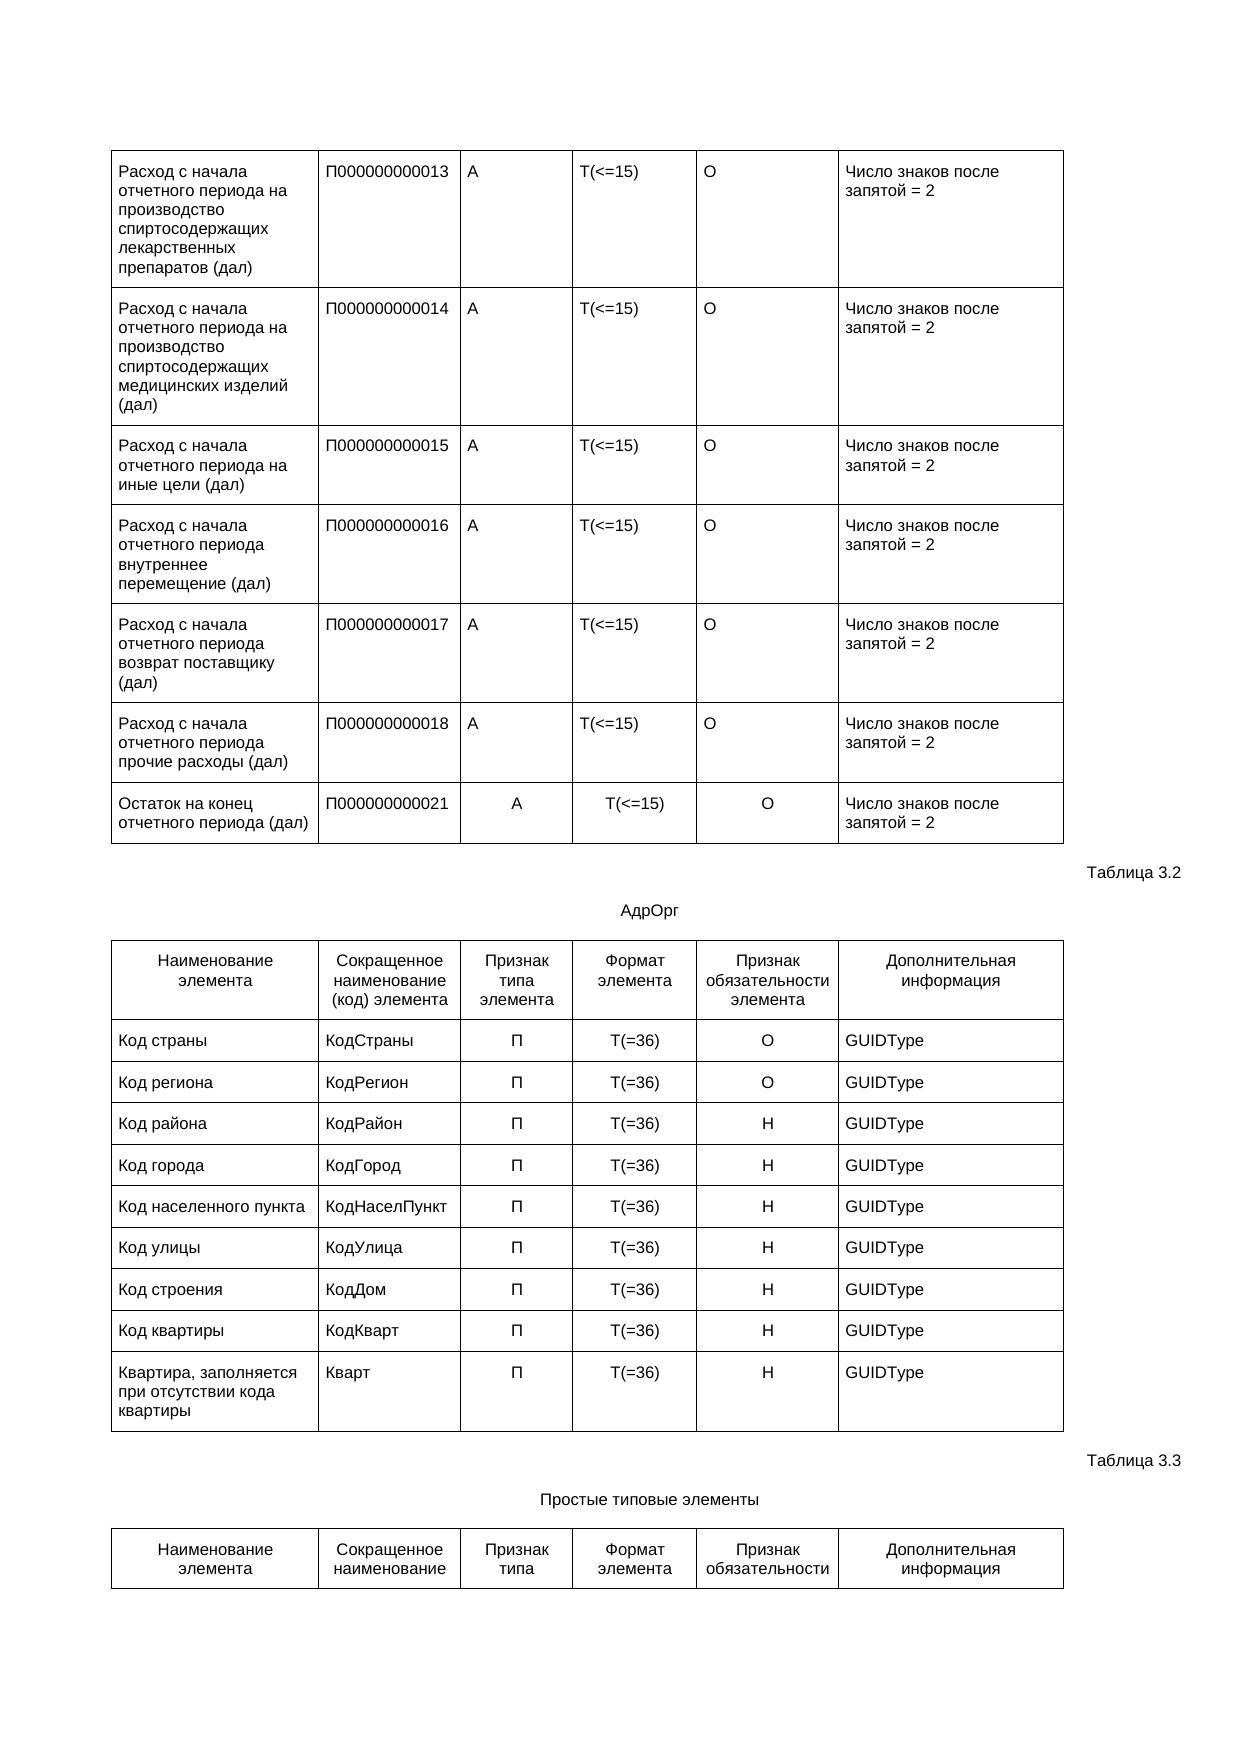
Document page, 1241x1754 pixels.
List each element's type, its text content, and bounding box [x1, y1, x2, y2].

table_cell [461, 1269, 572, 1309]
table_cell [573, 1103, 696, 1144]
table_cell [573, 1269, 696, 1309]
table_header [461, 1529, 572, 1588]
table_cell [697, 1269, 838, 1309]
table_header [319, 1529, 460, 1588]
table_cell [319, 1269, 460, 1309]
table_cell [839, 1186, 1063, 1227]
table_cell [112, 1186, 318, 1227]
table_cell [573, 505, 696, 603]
text Таблица 3.2 [118, 863, 1181, 882]
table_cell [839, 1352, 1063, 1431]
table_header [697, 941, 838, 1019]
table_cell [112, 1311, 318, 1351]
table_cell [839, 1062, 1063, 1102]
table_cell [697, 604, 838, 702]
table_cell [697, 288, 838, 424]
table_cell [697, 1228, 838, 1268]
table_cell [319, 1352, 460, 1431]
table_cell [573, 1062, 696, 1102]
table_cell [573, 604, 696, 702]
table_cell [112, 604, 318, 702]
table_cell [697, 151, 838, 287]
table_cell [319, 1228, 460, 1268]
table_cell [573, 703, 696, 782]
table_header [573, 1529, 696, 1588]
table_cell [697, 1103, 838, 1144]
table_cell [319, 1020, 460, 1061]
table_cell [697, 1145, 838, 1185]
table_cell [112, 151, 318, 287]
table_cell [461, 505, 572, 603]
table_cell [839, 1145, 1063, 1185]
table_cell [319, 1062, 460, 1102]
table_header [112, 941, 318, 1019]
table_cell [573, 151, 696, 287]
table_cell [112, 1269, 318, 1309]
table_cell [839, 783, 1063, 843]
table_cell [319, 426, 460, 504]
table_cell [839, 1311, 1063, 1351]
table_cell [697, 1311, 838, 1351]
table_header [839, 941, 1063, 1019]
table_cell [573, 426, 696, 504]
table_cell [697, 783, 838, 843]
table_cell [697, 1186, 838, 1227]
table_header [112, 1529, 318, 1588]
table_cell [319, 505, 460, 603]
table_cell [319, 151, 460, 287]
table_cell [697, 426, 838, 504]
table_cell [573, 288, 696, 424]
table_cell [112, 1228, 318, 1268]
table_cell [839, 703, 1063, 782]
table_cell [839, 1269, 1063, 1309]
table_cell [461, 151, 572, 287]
text Таблица 3.3 [118, 1451, 1181, 1470]
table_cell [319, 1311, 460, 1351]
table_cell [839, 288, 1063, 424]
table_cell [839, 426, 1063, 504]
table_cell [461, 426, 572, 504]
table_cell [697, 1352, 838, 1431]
text Простые типовые элементы [118, 1489, 1181, 1508]
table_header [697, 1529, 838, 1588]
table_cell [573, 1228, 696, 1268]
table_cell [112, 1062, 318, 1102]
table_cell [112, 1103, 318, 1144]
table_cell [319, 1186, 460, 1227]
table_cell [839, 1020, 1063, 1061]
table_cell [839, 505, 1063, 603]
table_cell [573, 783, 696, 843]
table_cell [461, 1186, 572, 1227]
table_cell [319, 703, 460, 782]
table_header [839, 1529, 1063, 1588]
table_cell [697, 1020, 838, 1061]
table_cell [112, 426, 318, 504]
text АдрОрг [118, 901, 1181, 920]
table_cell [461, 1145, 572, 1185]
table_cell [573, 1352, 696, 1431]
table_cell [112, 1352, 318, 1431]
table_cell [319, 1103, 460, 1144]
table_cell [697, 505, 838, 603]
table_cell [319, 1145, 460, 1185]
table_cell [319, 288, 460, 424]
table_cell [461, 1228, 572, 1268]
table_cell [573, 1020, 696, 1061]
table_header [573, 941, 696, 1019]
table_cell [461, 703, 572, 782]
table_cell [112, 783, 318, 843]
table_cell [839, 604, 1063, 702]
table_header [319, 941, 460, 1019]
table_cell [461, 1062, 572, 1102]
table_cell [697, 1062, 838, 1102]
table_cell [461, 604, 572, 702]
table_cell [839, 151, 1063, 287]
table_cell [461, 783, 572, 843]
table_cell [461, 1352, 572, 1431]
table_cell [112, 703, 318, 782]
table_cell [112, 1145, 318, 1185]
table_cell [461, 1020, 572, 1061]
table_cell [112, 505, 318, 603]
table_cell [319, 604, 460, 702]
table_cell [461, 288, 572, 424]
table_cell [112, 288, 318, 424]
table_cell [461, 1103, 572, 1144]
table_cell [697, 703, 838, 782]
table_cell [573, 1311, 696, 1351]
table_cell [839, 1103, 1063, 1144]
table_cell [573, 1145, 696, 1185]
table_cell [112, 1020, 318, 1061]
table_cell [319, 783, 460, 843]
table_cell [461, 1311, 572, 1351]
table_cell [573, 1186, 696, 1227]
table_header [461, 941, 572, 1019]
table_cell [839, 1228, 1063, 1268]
